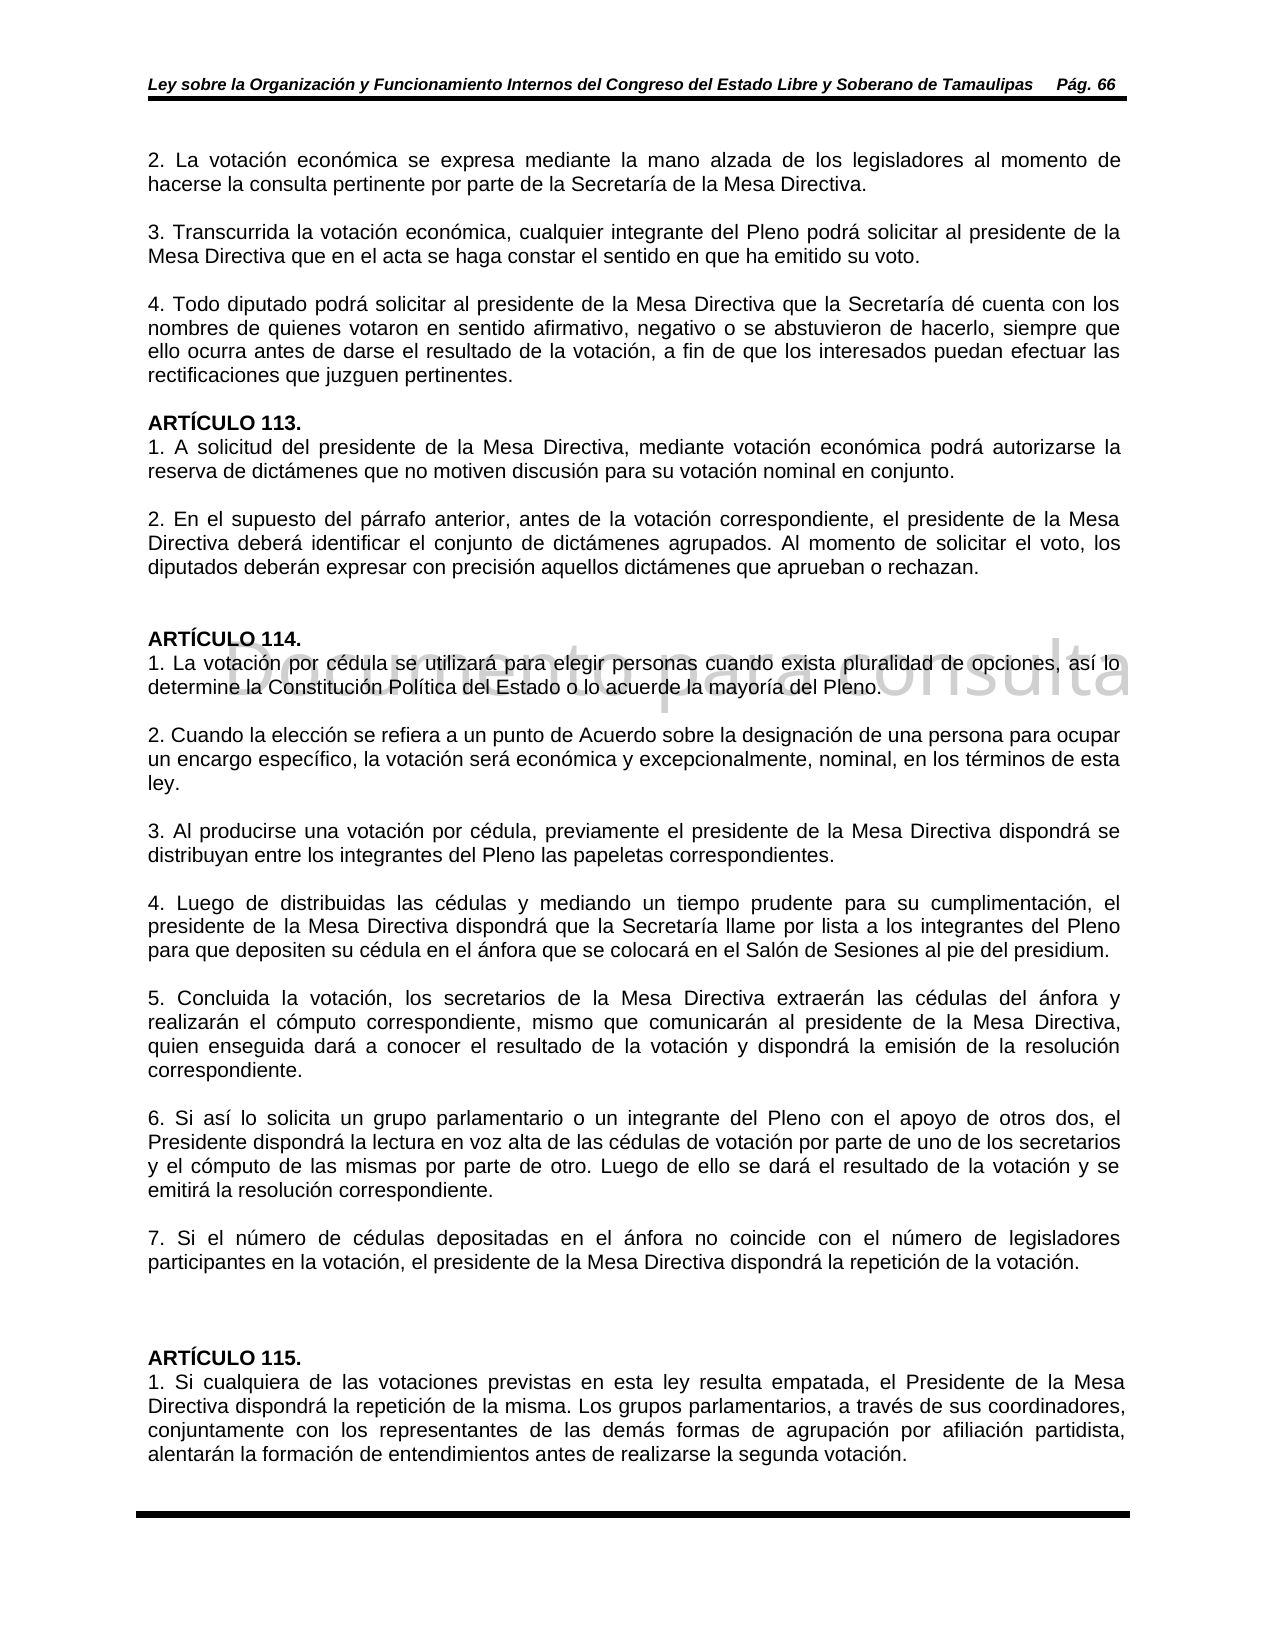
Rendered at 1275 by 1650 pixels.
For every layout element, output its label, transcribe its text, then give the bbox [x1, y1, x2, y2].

text 3. Al producirse una votación por cédula, previamente el presidente de la Mesa Directiva dispondrá se distribuyan entre los integrantes del Pleno las papeletas correspondientes. [148, 818, 1122, 866]
text 5. Concluida la votación, los secretarios de la Mesa Directiva extraerán las cédulas del ánfora y realizarán el cómputo correspondiente, mismo que comunicarán al presidente de la Mesa Directiva, quien enseguida dará a conocer el resultado de la votación y dispondrá la emisión de la resolución correspondiente. [148, 986, 1122, 1082]
text 2. La votación económica se expresa mediante la mano alzada de los legisladores al momento de hacerse la consulta pertinente por parte de la Secretaría de la Mesa Directiva. [148, 148, 1122, 196]
text 2. En el supuesto del párrafo anterior, antes de la votación correspondiente, el presidente de la Mesa Directiva deberá identificar el conjunto de dictámenes agrupados. Al momento de solicitar el voto, los diputados deberán expresar con precisión aquellos dictámenes que aprueban o rechazan. [148, 507, 1122, 579]
text 7. Si el número de cédulas depositadas en el ánfora no coincide con el número de legisladores participantes en la votación, el presidente de la Mesa Directiva dispondrá la repetición de la votación. [148, 1226, 1122, 1274]
text 6. Si así lo solicita un grupo parlamentario o un integrante del Pleno con el apoyo de otros dos, el Presidente dispondrá la lectura en voz alta de las cédulas de votación por parte de uno de los secretarios y el cómputo de las mismas por parte de otro. Luego de ello se dará el resultado de la votación y se emitirá la resolución correspondiente. [148, 1106, 1122, 1202]
text ARTÍCULO 113. [148, 411, 1122, 435]
text 3. Transcurrida la votación económica, cualquier integrante del Pleno podrá solicitar al presidente de la Mesa Directiva que en el acta se haga constar el sentido en que ha emitido su voto. [148, 219, 1122, 267]
text 4. Todo diputado podrá solicitar al presidente de la Mesa Directiva que la Secretaría dé cuenta con los nombres de quienes votaron en sentido afirmativo, negativo o se abstuvieron de hacerlo, siempre que ello ocurra antes de darse el resultado de la votación, a fin de que los interesados puedan efectuar las rectificaciones que juzguen pertinentes. [148, 291, 1122, 387]
text ARTÍCULO 114. [148, 627, 1122, 651]
text 1. A solicitud del presidente de la Mesa Directiva, mediante votación económica podrá autorizarse la reserva de dictámenes que no motiven discusión para su votación nominal en conjunto. [148, 435, 1122, 483]
text ARTÍCULO 115. [148, 1346, 1122, 1369]
text 2. Cuando la elección se refiera a un punto de Acuerdo sobre la designación de una persona para ocupar un encargo específico, la votación será económica y excepcionalmente, nominal, en los términos de esta ley. [148, 723, 1122, 794]
text 1. La votación por cédula se utilizará para elegir personas cuando exista pluralidad de opciones, así lo determine la Constitución Política del Estado o lo acuerde la mayoría del Pleno. [148, 651, 1122, 699]
text 1. Si cualquiera de las votaciones previstas en esta ley resulta empatada, el Presidente de la Mesa Directiva dispondrá la repetición de la misma. Los grupos parlamentarios, a través de sus coordinadores, conjuntamente con los representantes de las demás formas de agrupación por afiliación partidista, alentarán la formación de entendimientos antes de realizarse la segunda votación. [148, 1369, 1127, 1465]
text 4. Luego de distribuidas las cédulas y mediando un tiempo prudente para su cumplimentación, el presidente de la Mesa Directiva dispondrá que la Secretaría llame por lista a los integrantes del Pleno para que depositen su cédula en el ánfora que se colocará en el Salón de Sesiones al pie del presidium. [148, 890, 1122, 962]
